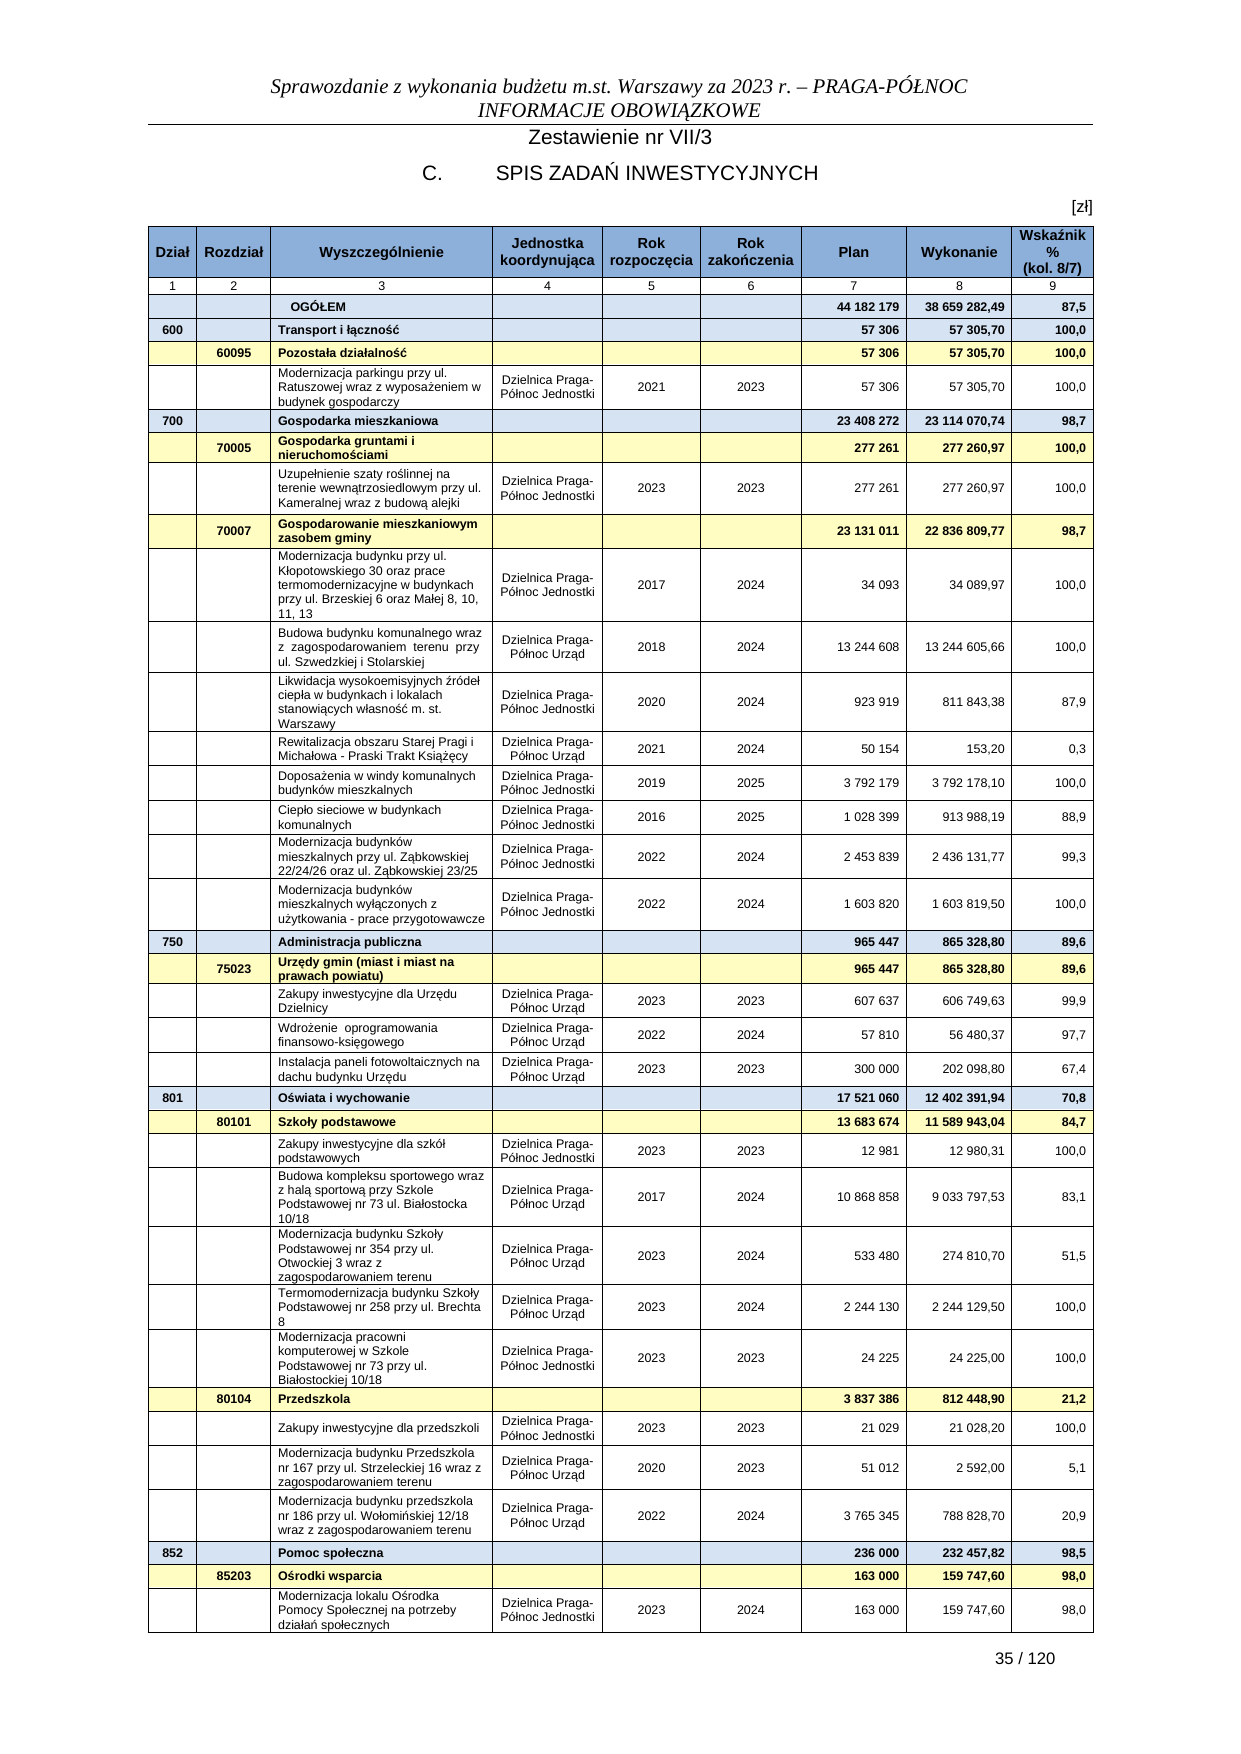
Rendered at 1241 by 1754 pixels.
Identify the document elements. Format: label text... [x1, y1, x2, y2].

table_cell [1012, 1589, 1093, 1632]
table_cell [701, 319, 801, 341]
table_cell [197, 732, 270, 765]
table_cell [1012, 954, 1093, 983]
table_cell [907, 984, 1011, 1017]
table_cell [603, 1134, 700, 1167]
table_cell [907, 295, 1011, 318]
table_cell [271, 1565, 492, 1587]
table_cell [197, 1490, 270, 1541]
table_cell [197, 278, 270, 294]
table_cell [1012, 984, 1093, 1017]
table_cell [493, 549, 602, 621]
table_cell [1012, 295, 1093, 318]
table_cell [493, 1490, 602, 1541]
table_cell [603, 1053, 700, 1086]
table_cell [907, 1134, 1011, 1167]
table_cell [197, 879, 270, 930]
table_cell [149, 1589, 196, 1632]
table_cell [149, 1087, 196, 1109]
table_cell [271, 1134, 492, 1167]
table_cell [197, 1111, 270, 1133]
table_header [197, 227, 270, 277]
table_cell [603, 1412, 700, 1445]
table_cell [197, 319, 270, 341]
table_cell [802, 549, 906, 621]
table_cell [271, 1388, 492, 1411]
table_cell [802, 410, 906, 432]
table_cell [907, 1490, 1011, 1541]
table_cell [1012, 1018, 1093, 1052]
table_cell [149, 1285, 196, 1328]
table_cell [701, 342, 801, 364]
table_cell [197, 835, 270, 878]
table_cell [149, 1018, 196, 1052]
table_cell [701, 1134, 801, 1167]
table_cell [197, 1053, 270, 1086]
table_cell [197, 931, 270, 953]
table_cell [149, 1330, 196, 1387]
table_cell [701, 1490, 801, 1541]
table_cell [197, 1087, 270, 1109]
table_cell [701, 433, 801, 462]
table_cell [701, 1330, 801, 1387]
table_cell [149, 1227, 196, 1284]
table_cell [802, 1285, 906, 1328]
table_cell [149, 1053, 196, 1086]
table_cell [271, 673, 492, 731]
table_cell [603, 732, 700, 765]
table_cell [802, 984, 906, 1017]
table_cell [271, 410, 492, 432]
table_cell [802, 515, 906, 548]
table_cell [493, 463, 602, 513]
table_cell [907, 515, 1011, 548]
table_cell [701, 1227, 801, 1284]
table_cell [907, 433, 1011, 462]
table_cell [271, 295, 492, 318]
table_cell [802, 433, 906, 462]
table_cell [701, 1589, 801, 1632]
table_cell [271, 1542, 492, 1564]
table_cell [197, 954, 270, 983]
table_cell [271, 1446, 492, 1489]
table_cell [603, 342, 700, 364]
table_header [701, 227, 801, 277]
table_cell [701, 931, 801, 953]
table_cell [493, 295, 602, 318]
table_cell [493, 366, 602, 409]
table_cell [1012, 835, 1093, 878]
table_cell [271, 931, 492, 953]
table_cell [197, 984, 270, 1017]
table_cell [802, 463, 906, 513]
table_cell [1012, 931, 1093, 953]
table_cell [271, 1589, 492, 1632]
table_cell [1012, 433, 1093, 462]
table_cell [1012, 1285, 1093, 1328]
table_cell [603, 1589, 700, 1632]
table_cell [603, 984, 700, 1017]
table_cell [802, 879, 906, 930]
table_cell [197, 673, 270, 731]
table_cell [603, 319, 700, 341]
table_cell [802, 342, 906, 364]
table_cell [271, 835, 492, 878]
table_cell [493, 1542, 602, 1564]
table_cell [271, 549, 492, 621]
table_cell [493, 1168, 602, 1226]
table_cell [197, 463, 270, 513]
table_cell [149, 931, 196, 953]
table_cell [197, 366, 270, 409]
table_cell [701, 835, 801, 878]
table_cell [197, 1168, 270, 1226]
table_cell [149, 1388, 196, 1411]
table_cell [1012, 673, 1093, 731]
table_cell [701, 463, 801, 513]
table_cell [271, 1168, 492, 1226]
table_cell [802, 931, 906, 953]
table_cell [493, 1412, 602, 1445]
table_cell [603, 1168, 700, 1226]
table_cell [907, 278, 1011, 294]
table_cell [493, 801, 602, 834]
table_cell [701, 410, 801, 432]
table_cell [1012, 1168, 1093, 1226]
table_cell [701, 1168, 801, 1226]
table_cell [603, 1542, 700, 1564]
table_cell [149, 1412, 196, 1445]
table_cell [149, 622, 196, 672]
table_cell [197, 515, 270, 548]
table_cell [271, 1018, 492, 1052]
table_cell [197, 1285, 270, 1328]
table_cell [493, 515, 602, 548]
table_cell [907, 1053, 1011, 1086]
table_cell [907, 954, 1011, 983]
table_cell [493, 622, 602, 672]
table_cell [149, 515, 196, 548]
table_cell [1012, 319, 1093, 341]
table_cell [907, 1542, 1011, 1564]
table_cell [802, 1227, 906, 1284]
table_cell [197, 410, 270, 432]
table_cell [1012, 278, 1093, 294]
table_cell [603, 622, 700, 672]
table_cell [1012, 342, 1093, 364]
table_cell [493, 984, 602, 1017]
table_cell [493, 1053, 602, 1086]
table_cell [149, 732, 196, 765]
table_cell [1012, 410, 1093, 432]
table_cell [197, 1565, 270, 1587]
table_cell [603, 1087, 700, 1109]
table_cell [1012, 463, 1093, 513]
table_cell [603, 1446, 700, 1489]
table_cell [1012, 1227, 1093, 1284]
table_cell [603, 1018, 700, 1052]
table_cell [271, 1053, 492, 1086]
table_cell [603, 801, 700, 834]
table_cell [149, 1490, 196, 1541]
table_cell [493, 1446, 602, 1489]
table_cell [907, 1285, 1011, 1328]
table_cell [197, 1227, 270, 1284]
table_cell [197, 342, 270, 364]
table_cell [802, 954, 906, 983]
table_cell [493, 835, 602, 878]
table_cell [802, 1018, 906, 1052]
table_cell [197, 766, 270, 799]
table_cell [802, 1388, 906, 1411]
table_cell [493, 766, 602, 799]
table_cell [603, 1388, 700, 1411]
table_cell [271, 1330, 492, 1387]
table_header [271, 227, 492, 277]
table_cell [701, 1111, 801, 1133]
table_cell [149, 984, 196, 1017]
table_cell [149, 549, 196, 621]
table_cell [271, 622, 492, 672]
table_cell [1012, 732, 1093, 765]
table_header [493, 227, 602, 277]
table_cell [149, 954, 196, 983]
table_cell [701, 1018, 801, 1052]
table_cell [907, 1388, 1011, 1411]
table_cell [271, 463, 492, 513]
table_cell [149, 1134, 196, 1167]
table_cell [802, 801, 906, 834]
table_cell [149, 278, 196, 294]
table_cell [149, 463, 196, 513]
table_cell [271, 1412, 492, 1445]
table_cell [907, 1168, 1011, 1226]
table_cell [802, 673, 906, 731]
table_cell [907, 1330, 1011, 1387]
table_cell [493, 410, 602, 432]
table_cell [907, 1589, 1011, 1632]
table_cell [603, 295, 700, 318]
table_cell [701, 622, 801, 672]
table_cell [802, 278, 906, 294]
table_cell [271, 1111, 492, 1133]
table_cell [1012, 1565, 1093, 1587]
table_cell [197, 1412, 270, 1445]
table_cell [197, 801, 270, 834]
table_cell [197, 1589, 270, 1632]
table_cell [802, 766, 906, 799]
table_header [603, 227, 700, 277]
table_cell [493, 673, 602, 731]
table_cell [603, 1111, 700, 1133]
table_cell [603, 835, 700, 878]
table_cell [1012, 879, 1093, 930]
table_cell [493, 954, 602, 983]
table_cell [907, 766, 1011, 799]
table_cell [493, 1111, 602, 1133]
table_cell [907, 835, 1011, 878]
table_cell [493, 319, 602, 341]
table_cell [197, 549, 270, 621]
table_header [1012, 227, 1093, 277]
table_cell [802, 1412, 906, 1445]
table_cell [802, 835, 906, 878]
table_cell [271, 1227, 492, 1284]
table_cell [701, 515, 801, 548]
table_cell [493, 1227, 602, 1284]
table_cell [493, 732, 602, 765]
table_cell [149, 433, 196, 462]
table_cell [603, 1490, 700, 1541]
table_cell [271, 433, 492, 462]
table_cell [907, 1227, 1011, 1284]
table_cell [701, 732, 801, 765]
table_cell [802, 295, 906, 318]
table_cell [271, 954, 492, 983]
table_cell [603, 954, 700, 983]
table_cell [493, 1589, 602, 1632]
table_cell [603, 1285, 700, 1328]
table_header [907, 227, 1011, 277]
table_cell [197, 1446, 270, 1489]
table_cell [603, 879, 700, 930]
text [zł] [148, 197, 1093, 216]
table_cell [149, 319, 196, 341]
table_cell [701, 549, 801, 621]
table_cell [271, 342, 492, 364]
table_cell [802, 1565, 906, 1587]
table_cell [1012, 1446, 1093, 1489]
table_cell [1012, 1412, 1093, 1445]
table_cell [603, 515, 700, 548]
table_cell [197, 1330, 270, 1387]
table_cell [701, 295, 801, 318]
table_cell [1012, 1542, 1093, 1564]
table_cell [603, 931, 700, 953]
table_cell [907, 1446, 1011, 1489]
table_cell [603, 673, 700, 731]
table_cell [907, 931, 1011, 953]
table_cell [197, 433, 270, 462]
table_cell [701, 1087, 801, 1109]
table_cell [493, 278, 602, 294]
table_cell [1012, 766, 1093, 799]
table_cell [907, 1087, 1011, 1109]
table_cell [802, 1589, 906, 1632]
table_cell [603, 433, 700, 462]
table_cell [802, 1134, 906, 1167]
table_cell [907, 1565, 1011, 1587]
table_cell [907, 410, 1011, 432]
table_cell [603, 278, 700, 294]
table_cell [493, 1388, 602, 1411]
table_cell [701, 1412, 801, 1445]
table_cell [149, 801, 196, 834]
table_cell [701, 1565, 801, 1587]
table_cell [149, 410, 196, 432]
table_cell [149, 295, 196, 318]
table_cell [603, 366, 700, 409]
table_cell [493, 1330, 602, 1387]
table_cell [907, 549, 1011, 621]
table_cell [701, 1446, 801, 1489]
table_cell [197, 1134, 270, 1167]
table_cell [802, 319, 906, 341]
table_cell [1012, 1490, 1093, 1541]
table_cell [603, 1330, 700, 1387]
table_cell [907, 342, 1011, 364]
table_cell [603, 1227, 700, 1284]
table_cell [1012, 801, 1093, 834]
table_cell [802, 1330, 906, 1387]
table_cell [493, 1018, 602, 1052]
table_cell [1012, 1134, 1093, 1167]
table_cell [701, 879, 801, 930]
subtitle C. SPIS ZADAŃ INWESTYCYJNYCH [148, 161, 1093, 185]
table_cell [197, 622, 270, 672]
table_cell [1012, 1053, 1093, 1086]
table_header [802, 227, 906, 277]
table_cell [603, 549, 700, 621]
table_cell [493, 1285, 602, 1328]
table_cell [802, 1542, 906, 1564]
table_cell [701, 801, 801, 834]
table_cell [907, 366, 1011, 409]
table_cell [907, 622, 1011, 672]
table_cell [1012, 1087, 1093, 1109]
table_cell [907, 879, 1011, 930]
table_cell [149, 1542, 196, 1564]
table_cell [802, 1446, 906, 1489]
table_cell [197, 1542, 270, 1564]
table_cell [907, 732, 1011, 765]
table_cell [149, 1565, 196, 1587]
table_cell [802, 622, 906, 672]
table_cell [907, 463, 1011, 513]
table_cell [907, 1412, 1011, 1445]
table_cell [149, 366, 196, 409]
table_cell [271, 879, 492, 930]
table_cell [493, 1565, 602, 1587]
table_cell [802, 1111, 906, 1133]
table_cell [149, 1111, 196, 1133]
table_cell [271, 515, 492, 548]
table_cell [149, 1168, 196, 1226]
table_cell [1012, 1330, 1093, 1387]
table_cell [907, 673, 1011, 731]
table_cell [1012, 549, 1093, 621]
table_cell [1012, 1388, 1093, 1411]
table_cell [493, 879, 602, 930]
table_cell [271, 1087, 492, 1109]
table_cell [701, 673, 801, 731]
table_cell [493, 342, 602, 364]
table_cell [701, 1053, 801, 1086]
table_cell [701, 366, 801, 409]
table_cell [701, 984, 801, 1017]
text Zestawienie nr VII/3 [148, 125, 1093, 149]
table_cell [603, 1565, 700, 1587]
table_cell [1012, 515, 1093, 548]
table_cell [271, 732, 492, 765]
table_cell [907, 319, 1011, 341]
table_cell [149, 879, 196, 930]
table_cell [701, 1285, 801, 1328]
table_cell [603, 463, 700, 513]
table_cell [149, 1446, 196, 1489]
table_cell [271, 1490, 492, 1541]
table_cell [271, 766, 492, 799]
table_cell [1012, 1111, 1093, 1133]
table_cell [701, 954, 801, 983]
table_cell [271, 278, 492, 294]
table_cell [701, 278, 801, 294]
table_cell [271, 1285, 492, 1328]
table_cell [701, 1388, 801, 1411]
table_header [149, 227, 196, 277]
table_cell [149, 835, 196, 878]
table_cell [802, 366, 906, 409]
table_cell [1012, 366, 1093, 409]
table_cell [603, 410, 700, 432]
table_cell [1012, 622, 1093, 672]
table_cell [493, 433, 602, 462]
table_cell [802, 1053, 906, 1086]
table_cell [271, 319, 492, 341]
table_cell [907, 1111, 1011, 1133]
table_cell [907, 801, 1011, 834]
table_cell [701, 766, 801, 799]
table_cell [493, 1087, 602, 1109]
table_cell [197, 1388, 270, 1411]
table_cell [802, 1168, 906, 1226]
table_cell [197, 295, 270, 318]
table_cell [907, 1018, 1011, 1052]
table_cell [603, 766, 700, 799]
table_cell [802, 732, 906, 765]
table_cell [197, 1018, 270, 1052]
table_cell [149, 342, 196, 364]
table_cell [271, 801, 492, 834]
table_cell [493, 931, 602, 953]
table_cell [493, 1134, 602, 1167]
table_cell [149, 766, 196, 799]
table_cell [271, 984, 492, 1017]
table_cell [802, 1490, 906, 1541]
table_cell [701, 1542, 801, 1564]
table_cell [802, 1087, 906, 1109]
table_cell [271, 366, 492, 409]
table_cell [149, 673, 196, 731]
